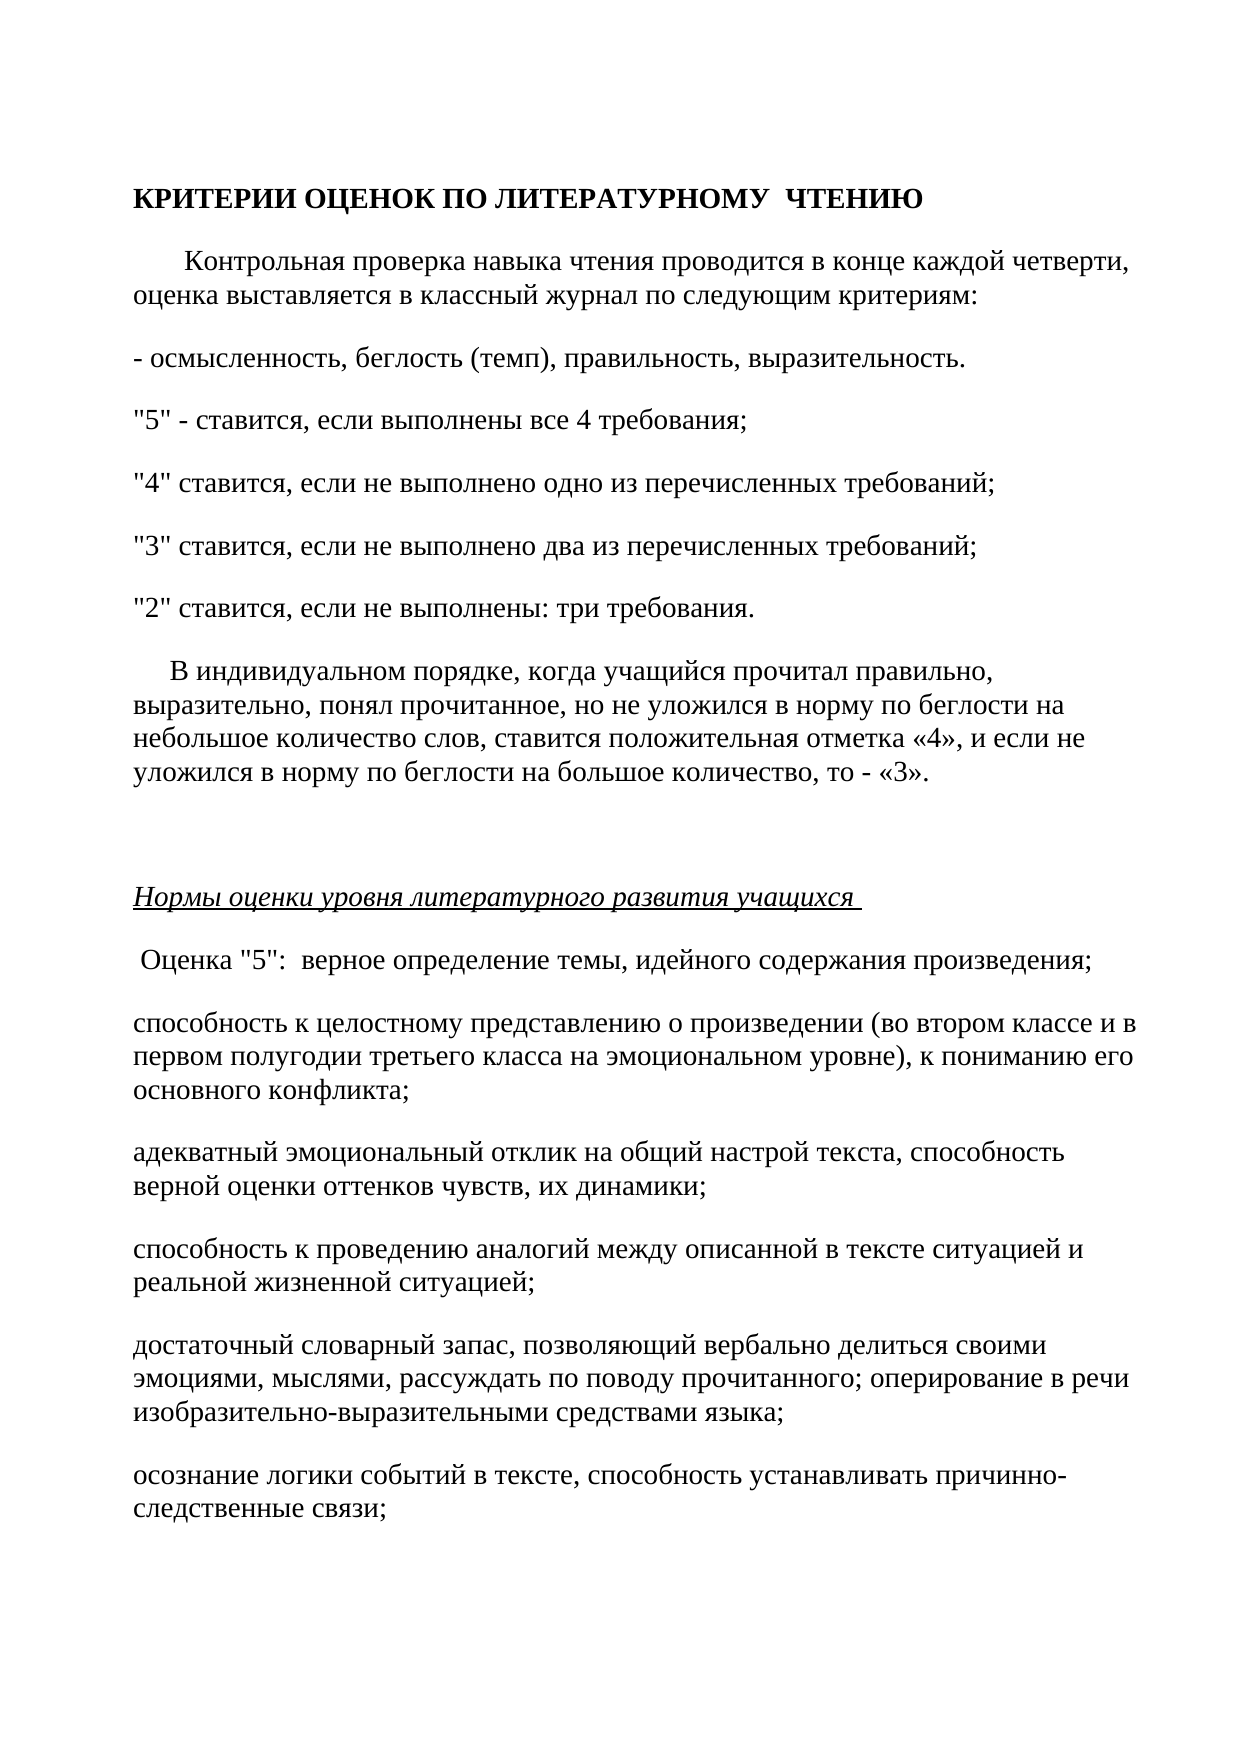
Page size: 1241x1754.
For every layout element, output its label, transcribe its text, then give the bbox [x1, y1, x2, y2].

text способность к целостному представлению о произведении (во втором классе и в первом полугодии третьего класса на эмоциональном уровне), к пониманию его основного конфликта; [133, 1005, 1152, 1105]
text КРИТЕРИИ ОЦЕНОК ПО ЛИТЕРАТУРНОМУ ЧТЕНИЮ [133, 181, 1152, 214]
text адекватный эмоциональный отклик на общий настрой текста, способность верной оценки оттенков чувств, их динамики; [133, 1134, 1152, 1202]
text Контрольная проверка навыка чтения проводится в конце каждой четверти, оценка выставляется в классный журнал по следующим критериям: [133, 243, 1152, 311]
text Оценка "5": верное определение темы, идейного содержания произведения; [133, 942, 1152, 976]
text "5" - ставится, если выполнены все 4 требования; [133, 402, 1152, 436]
text "3" ставится, если не выполнено два из перечисленных требований; [133, 528, 1152, 561]
text "2" ставится, если не выполнены: три требования. [133, 591, 1152, 624]
text достаточный словарный запас, позволяющий вербально делиться своими эмоциями, мыслями, рассуждать по поводу прочитанного; оперирование в речи изобразительно-выразительными средствами языка; [133, 1327, 1152, 1428]
text Нормы оценки уровня литературного развития учащихся [133, 879, 1152, 913]
text осознание логики событий в тексте, способность устанавливать причинно-следственные связи; [133, 1457, 1152, 1524]
text - осмысленность, беглость (темп), правильность, выразительность. [133, 340, 1152, 373]
text "4" ставится, если не выполнено одно из перечисленных требований; [133, 465, 1152, 499]
text способность к проведению аналогий между описанной в тексте ситуацией и реальной жизненной ситуацией; [133, 1231, 1152, 1298]
text В индивидуальном порядке, когда учащийся прочитал правильно, выразительно, понял прочитанное, но не уложился в норму по беглости на небольшое количество слов, ставится положительная отметка «4», и если не уложился в норму по беглости на большое количество, то - «3». [133, 653, 1152, 787]
